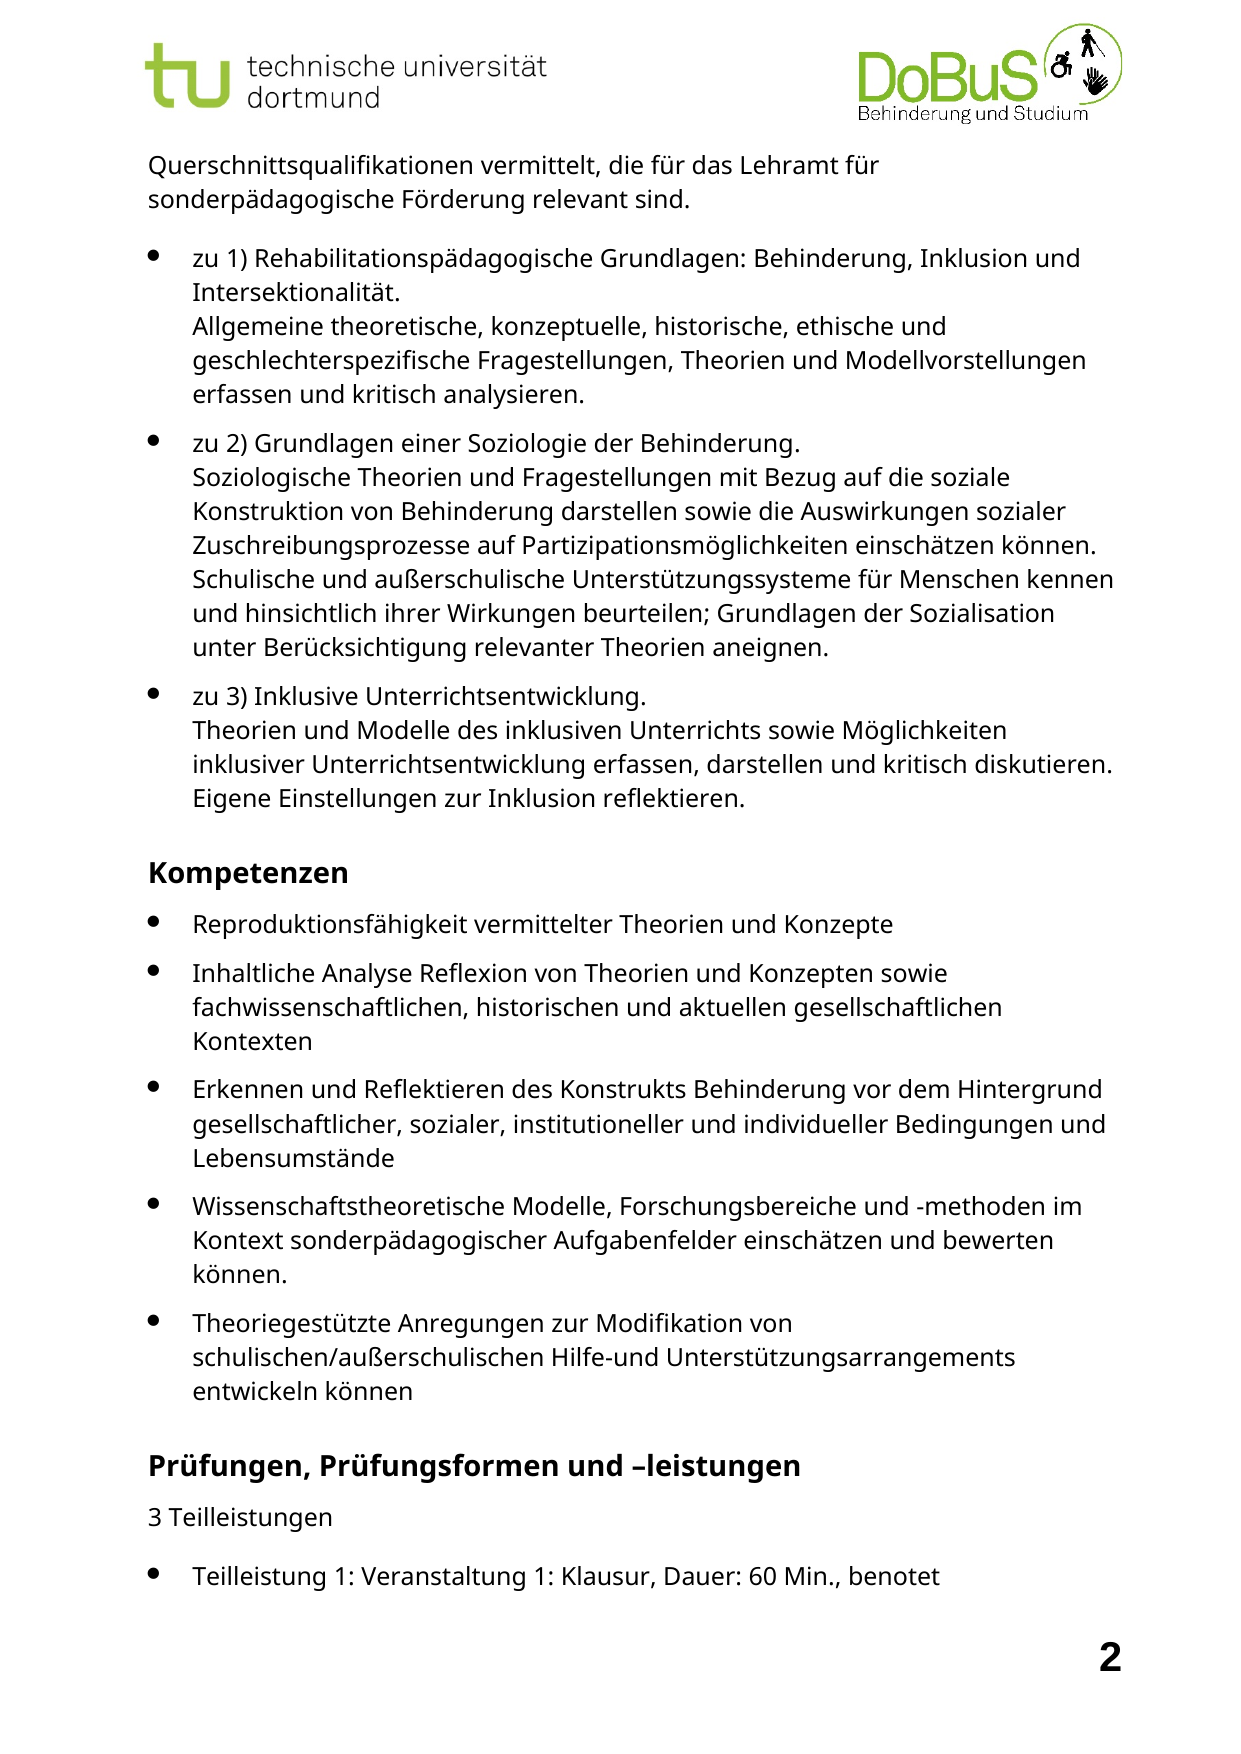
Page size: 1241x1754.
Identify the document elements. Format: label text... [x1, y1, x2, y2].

text Erkennen und Reflektieren des Konstrukts Behinderung vor dem Hintergrund gesellschaftlicher, sozialer, institutioneller und individueller Bedingungen und Lebensumstände [148, 1072, 1122, 1174]
picture [852, 17, 1123, 126]
text Theoriegestützte Anregungen zur Modifikation von schulischen/außerschulischen Hilfe-und Unterstützungsarrangements entwickeln können [148, 1306, 1122, 1408]
subtitle Kompetenzen [148, 852, 1122, 892]
text zu 1) Rehabilitationspädagogische Grundlagen: Behinderung, Inklusion und Intersektionalität. Allgemeine theoretische, konzeptuelle, historische, ethische und geschlechterspezifische Fragestellungen, Theorien und Modellvorstellungen erfassen und kritisch analysieren. [148, 241, 1122, 411]
text zu 2) Grundlagen einer Soziologie der Behinderung. Soziologische Theorien und Fragestellungen mit Bezug auf die soziale Konstruktion von Behinderung darstellen sowie die Auswirkungen sozialer Zuschreibungsprozesse auf Partizipationsmöglichkeiten einschätzen können. Schulische und außerschulische Unterstützungssysteme für Menschen kennen und hinsichtlich ihrer Wirkungen beurteilen; Grundlagen der Sozialisation unter Berücksichtigung relevanter Theorien aneignen. [148, 426, 1122, 664]
text Wissenschaftstheoretische Modelle, Forschungsbereiche und -methoden im Kontext sonderpädagogischer Aufgabenfelder einschätzen und bewerten können. [148, 1189, 1122, 1291]
text Reproduktionsfähigkeit vermittelter Theorien und Konzepte [148, 907, 1122, 941]
picture [115, 13, 582, 142]
text Inhaltliche Analyse Reflexion von Theorien und Konzepten sowie fachwissenschaftlichen, historischen und aktuellen gesellschaftlichen Kontexten [148, 955, 1122, 1058]
text 3 Teilleistungen [148, 1500, 1122, 1534]
text zu 3) Inklusive Unterrichtsentwicklung. Theorien und Modelle des inklusiven Unterrichts sowie Möglichkeiten inklusiver Unterrichtsentwicklung erfassen, darstellen und kritisch diskutieren. Eigene Einstellungen zur Inklusion reflektieren. [148, 679, 1122, 815]
subtitle Prüfungen, Prüfungsformen und –leistungen [148, 1445, 1122, 1485]
text Teilleistung 1: Veranstaltung 1: Klausur, Dauer: 60 Min., benotet [148, 1559, 1122, 1593]
